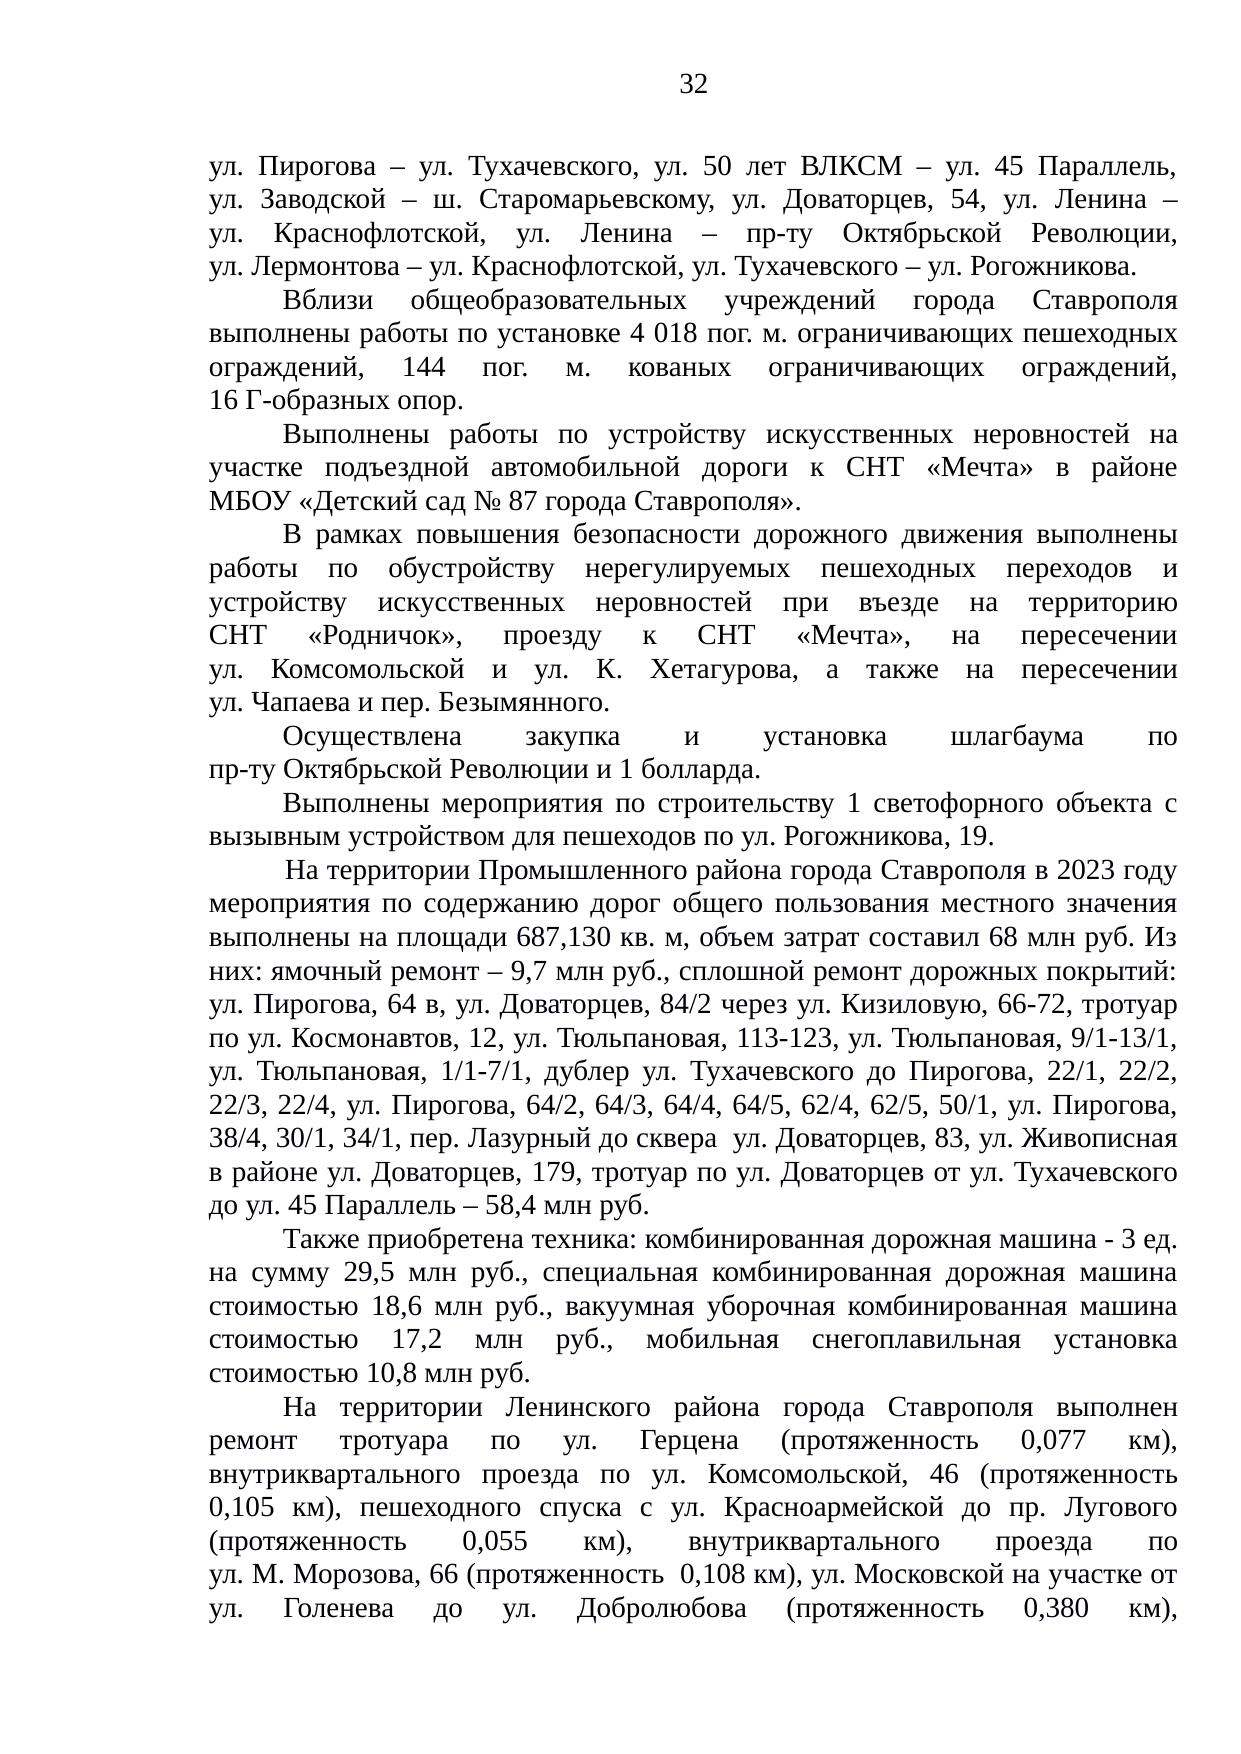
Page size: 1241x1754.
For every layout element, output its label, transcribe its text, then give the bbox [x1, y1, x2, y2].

text На территории Промышленного района города Ставрополя в 2023 году мероприятия по содержанию дорог общего пользования местного значения выполнены на площади 687,130 кв. м, объем затрат составил 68 млн руб. Из них: ямочный ремонт – 9,7 млн руб., сплошной ремонт дорожных покрытий: ул. Пирогова, 64 в, ул. Доваторцев, 84/2 через ул. Кизиловую, 66-72, тротуар по ул. Космонавтов, 12, ул. Тюльпановая, 113-123, ул. Тюльпановая, 9/1-13/1, ул. Тюльпановая, 1/1-7/1, дублер ул. Тухачевского до Пирогова, 22/1, 22/2, 22/3, 22/4, ул. Пирогова, 64/2, 64/3, 64/4, 64/5, 62/4, 62/5, 50/1, ул. Пирогова, 38/4, 30/1, 34/1, пер. Лазурный до сквера ул. Доваторцев, 83, ул. Живописная в районе ул. Доваторцев, 179, тротуар по ул. Доваторцев от ул. Тухачевского до ул. 45 Параллель – 58,4 млн руб. [209, 852, 1179, 1221]
text Выполнены мероприятия по строительству 1 светофорного объекта с вызывным устройством для пешеходов по ул. Рогожникова, 19. [209, 785, 1179, 852]
text Также приобретена техника: комбинированная дорожная машина - 3 ед. на сумму 29,5 млн руб., специальная комбинированная дорожная машина стоимостью 18,6 млн руб., вакуумная уборочная комбинированная машина стоимостью 17,2 млн руб., мобильная снегоплавильная установка стоимостью 10,8 млн руб. [209, 1221, 1179, 1389]
text Осуществлена закупка и установка шлагбаума по пр-ту Октябрьской Революции и 1 болларда. [209, 718, 1179, 785]
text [209, 148, 1179, 282]
text В рамках повышения безопасности дорожного движения выполнены работы по обустройству нерегулируемых пешеходных переходов и устройству искусственных неровностей при въезде на территорию СНТ «Родничок», проезду к СНТ «Мечта», на пересечении ул. Комсомольской и ул. К. Хетагурова, а также на пересечении ул. Чапаева и пер. Безымянного. [209, 517, 1179, 718]
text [209, 1389, 1179, 1623]
text Выполнены работы по устройству искусственных неровностей на участке подъездной автомобильной дороги к СНТ «Мечта» в районе МБОУ «Детский сад № 87 города Ставрополя». [209, 416, 1179, 517]
text Вблизи общеобразовательных учреждений города Ставрополя выполнены работы по установке 4 018 пог. м. ограничивающих пешеходных ограждений, 144 пог. м. кованых ограничивающих ограждений, 16 Г-образных опор. [209, 282, 1179, 416]
